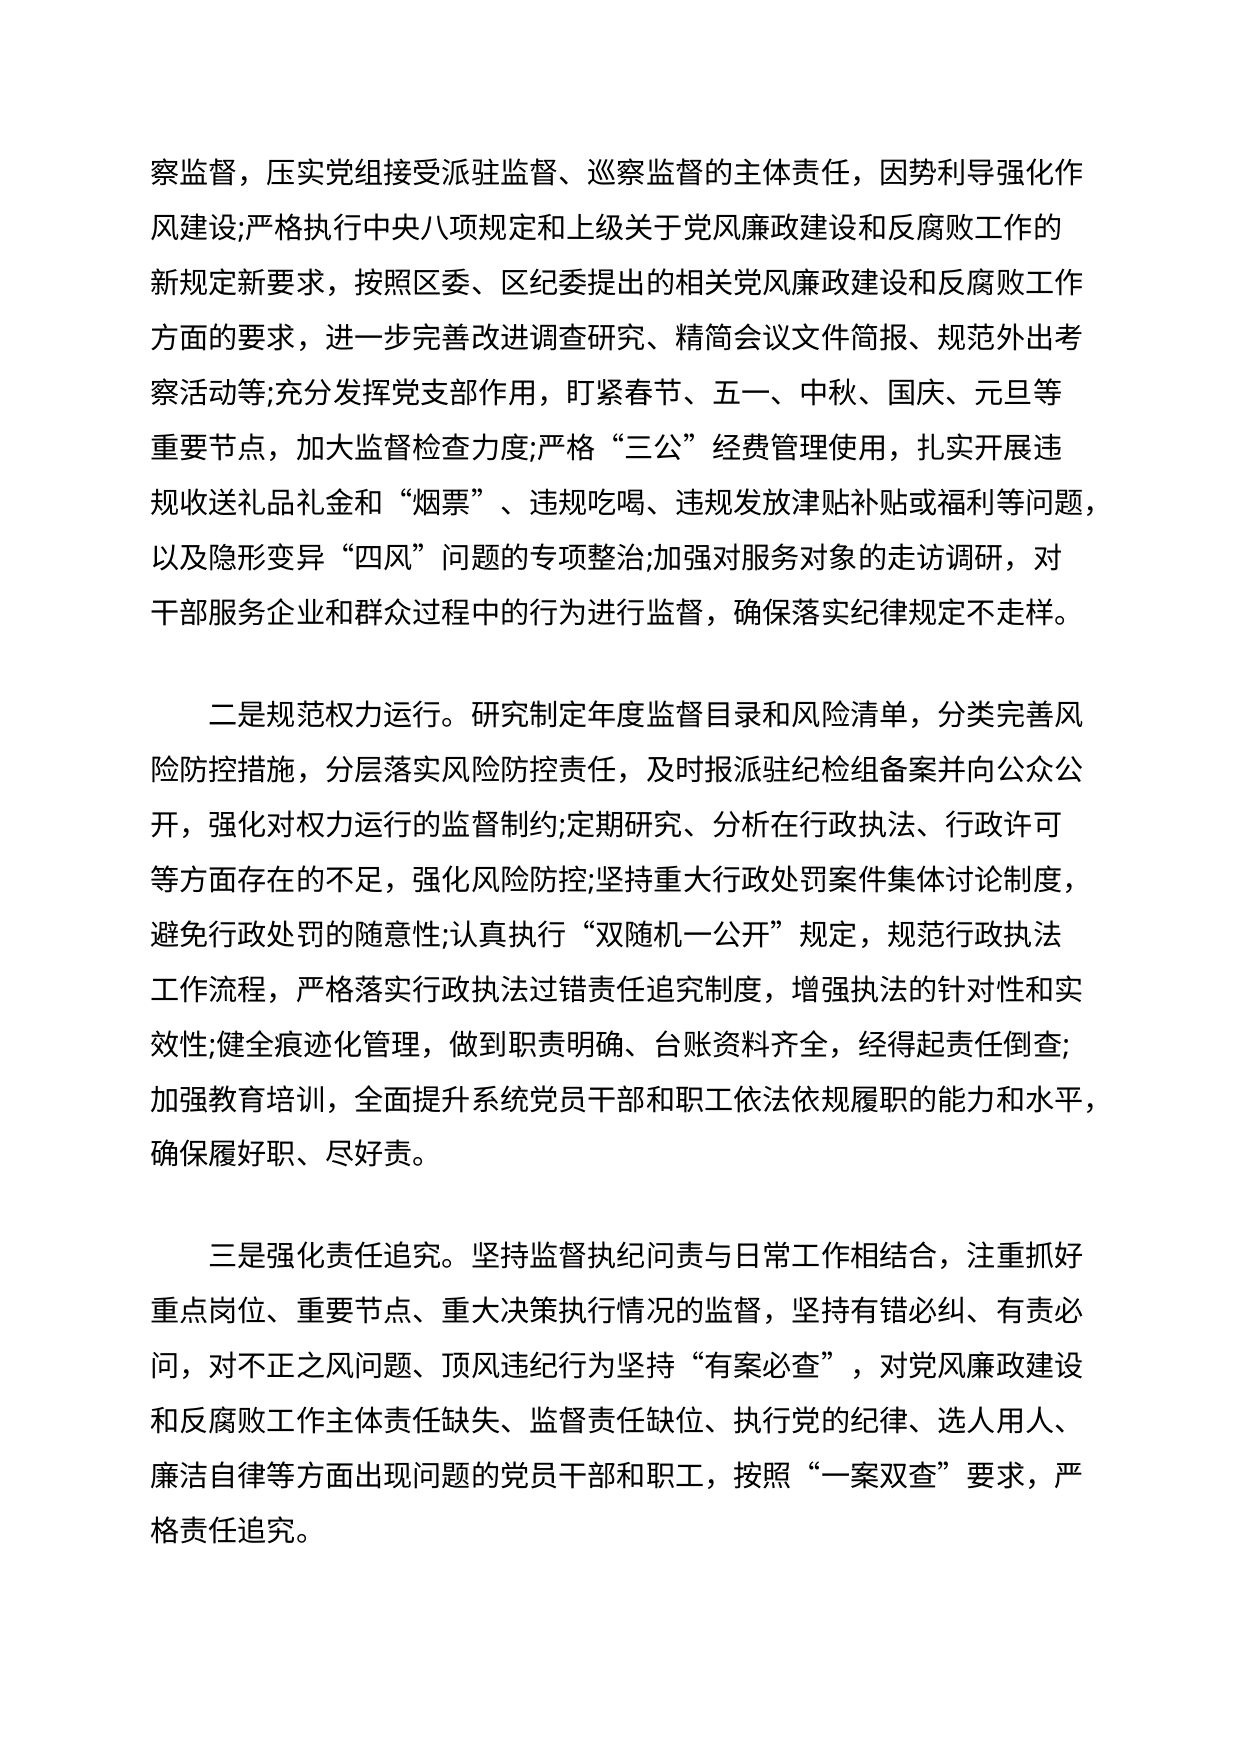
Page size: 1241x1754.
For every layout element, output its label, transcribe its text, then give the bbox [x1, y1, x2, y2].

text 三是强化责任追究。坚持监督执纪问责与日常工作相结合，注重抓好重点岗位、重要节点、重大决策执行情况的监督，坚持有错必纠、有责必问，对不正之风问题、顶风违纪行为坚持“有案必查”，对党风廉政建设和反腐败工作主体责任缺失、监督责任缺位、执行党的纪律、选人用人、廉洁自律等方面出现问题的党员干部和职工，按照“一案双查”要求，严格责任追究。 [150, 1233, 1090, 1549]
text 二是规范权力运行。研究制定年度监督目录和风险清单，分类完善风险防控措施，分层落实风险防控责任，及时报派驻纪检组备案并向公众公开，强化对权力运行的监督制约;定期研究、分析在行政执法、行政许可等方面存在的不足，强化风险防控;坚持重大行政处罚案件集体讨论制度，避免行政处罚的随意性;认真执行“双随机一公开”规定，规范行政执法工作流程，严格落实行政执法过错责任追究制度，增强执法的针对性和实效性;健全痕迹化管理，做到职责明确、台账资料齐全，经得起责任倒查;加强教育培训，全面提升系统党员干部和职工依法依规履职的能力和水平，确保履好职、尽好责。 [150, 691, 1090, 1173]
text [150, 150, 1090, 632]
